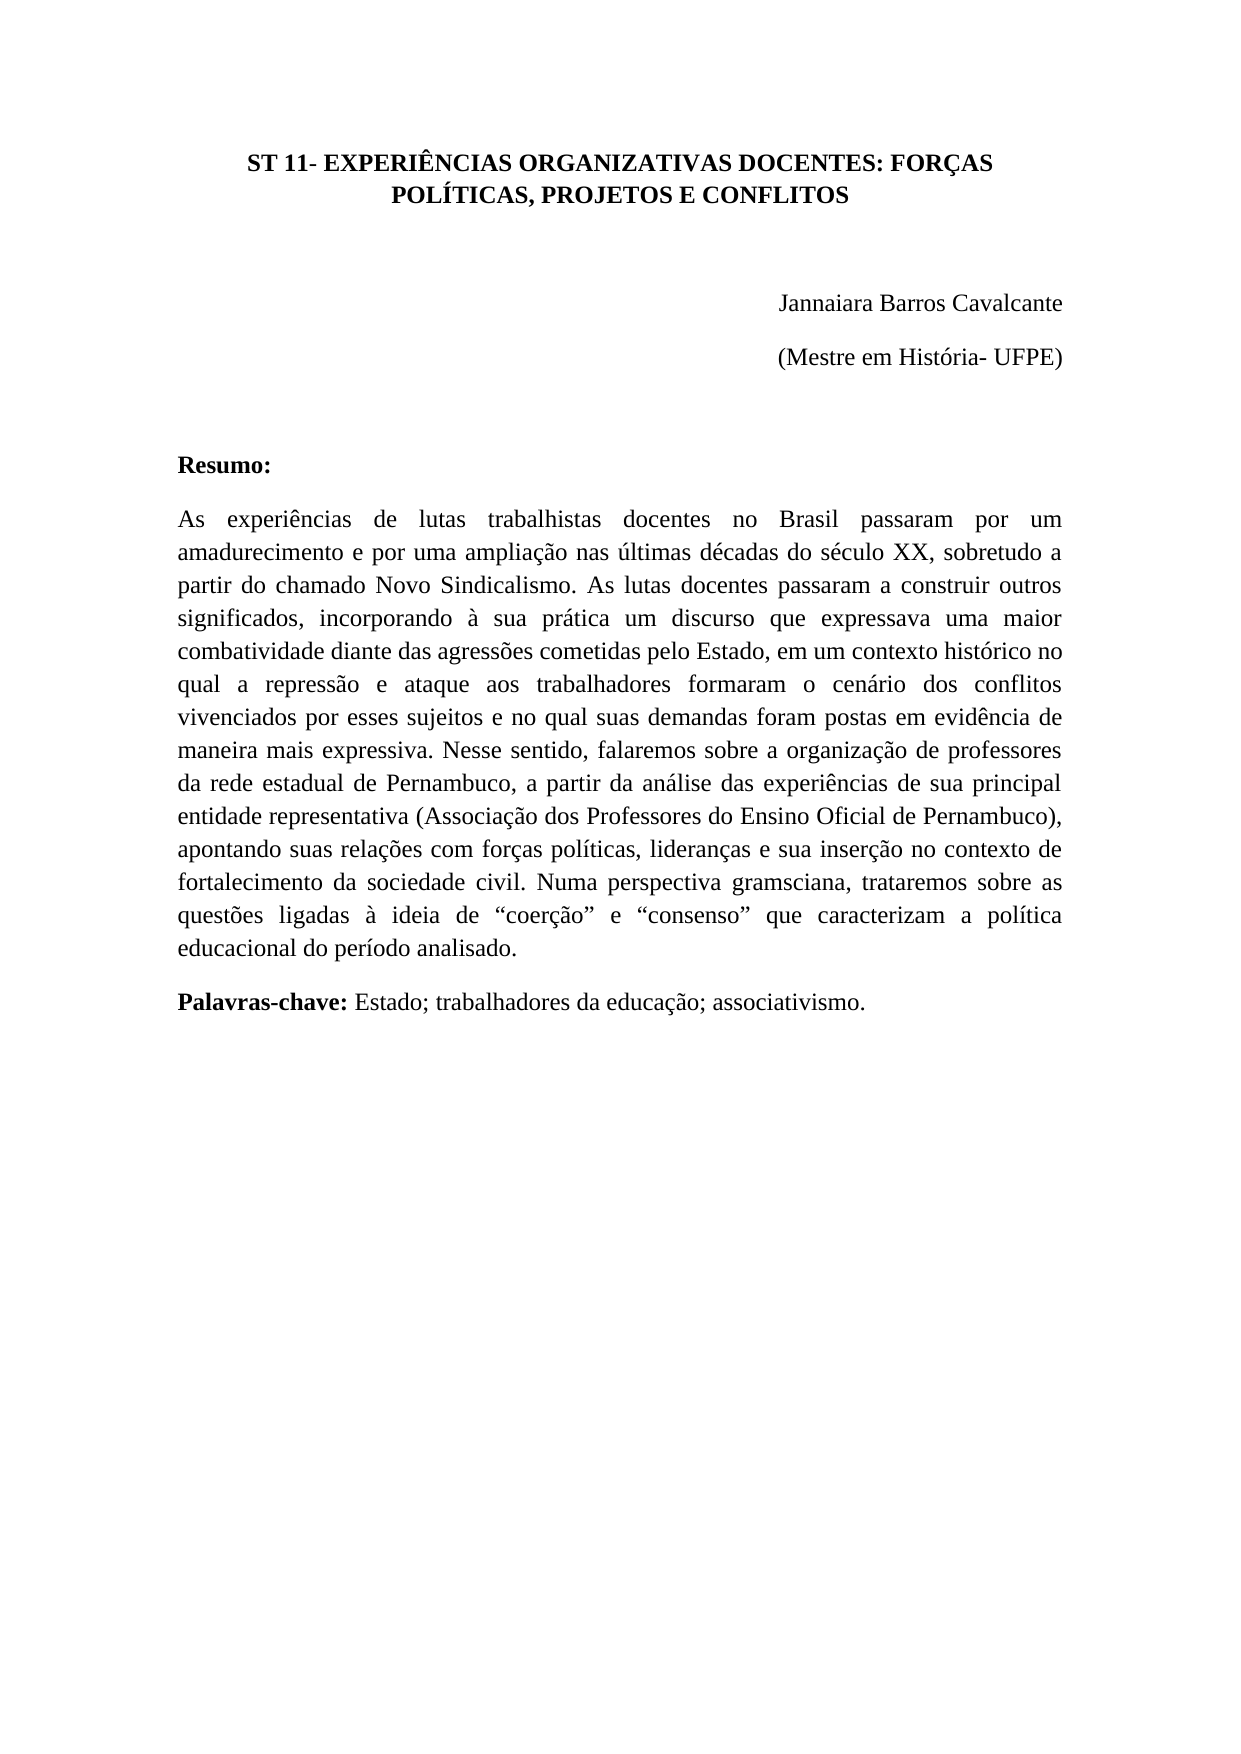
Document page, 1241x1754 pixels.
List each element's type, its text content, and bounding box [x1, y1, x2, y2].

text ST 11- EXPERIÊNCIAS ORGANIZATIVAS DOCENTES: FORÇAS POLÍTICAS, PROJETOS E CONFLITOS [177, 148, 1063, 209]
text Resumo: [177, 450, 1063, 479]
text Palavras-chave: Estado; trabalhadores da educação; associativismo. [177, 987, 1063, 1016]
text As experiências de lutas trabalhistas docentes no Brasil passaram por um amadurecimento e por uma ampliação nas últimas décadas do século XX, sobretudo a partir do chamado Novo Sindicalismo. As lutas docentes passaram a construir outros significados, incorporando à sua prática um discurso que expressava uma maior combatividade diante das agressões cometidas pelo Estado, em um contexto histórico no qual a repressão e ataque aos trabalhadores formaram o cenário dos conflitos vivenciados por esses sujeitos e no qual suas demandas foram postas em evidência de maneira mais expressiva. Nesse sentido, falaremos sobre a organização de professores da rede estadual de Pernambuco, a partir da análise das experiências de sua principal entidade representativa (Associação dos Professores do Ensino Oficial de Pernambuco), apontando suas relações com forças políticas, lideranças e sua inserção no contexto de fortalecimento da sociedade civil. Numa perspectiva gramsciana, trataremos sobre as questões ligadas à ideia de “coerção” e “consenso” que caracterizam a política educacional do período analisado. [177, 504, 1063, 962]
text (Mestre em História- UFPE) [177, 342, 1063, 371]
text Jannaiara Barros Cavalcante [177, 288, 1063, 317]
